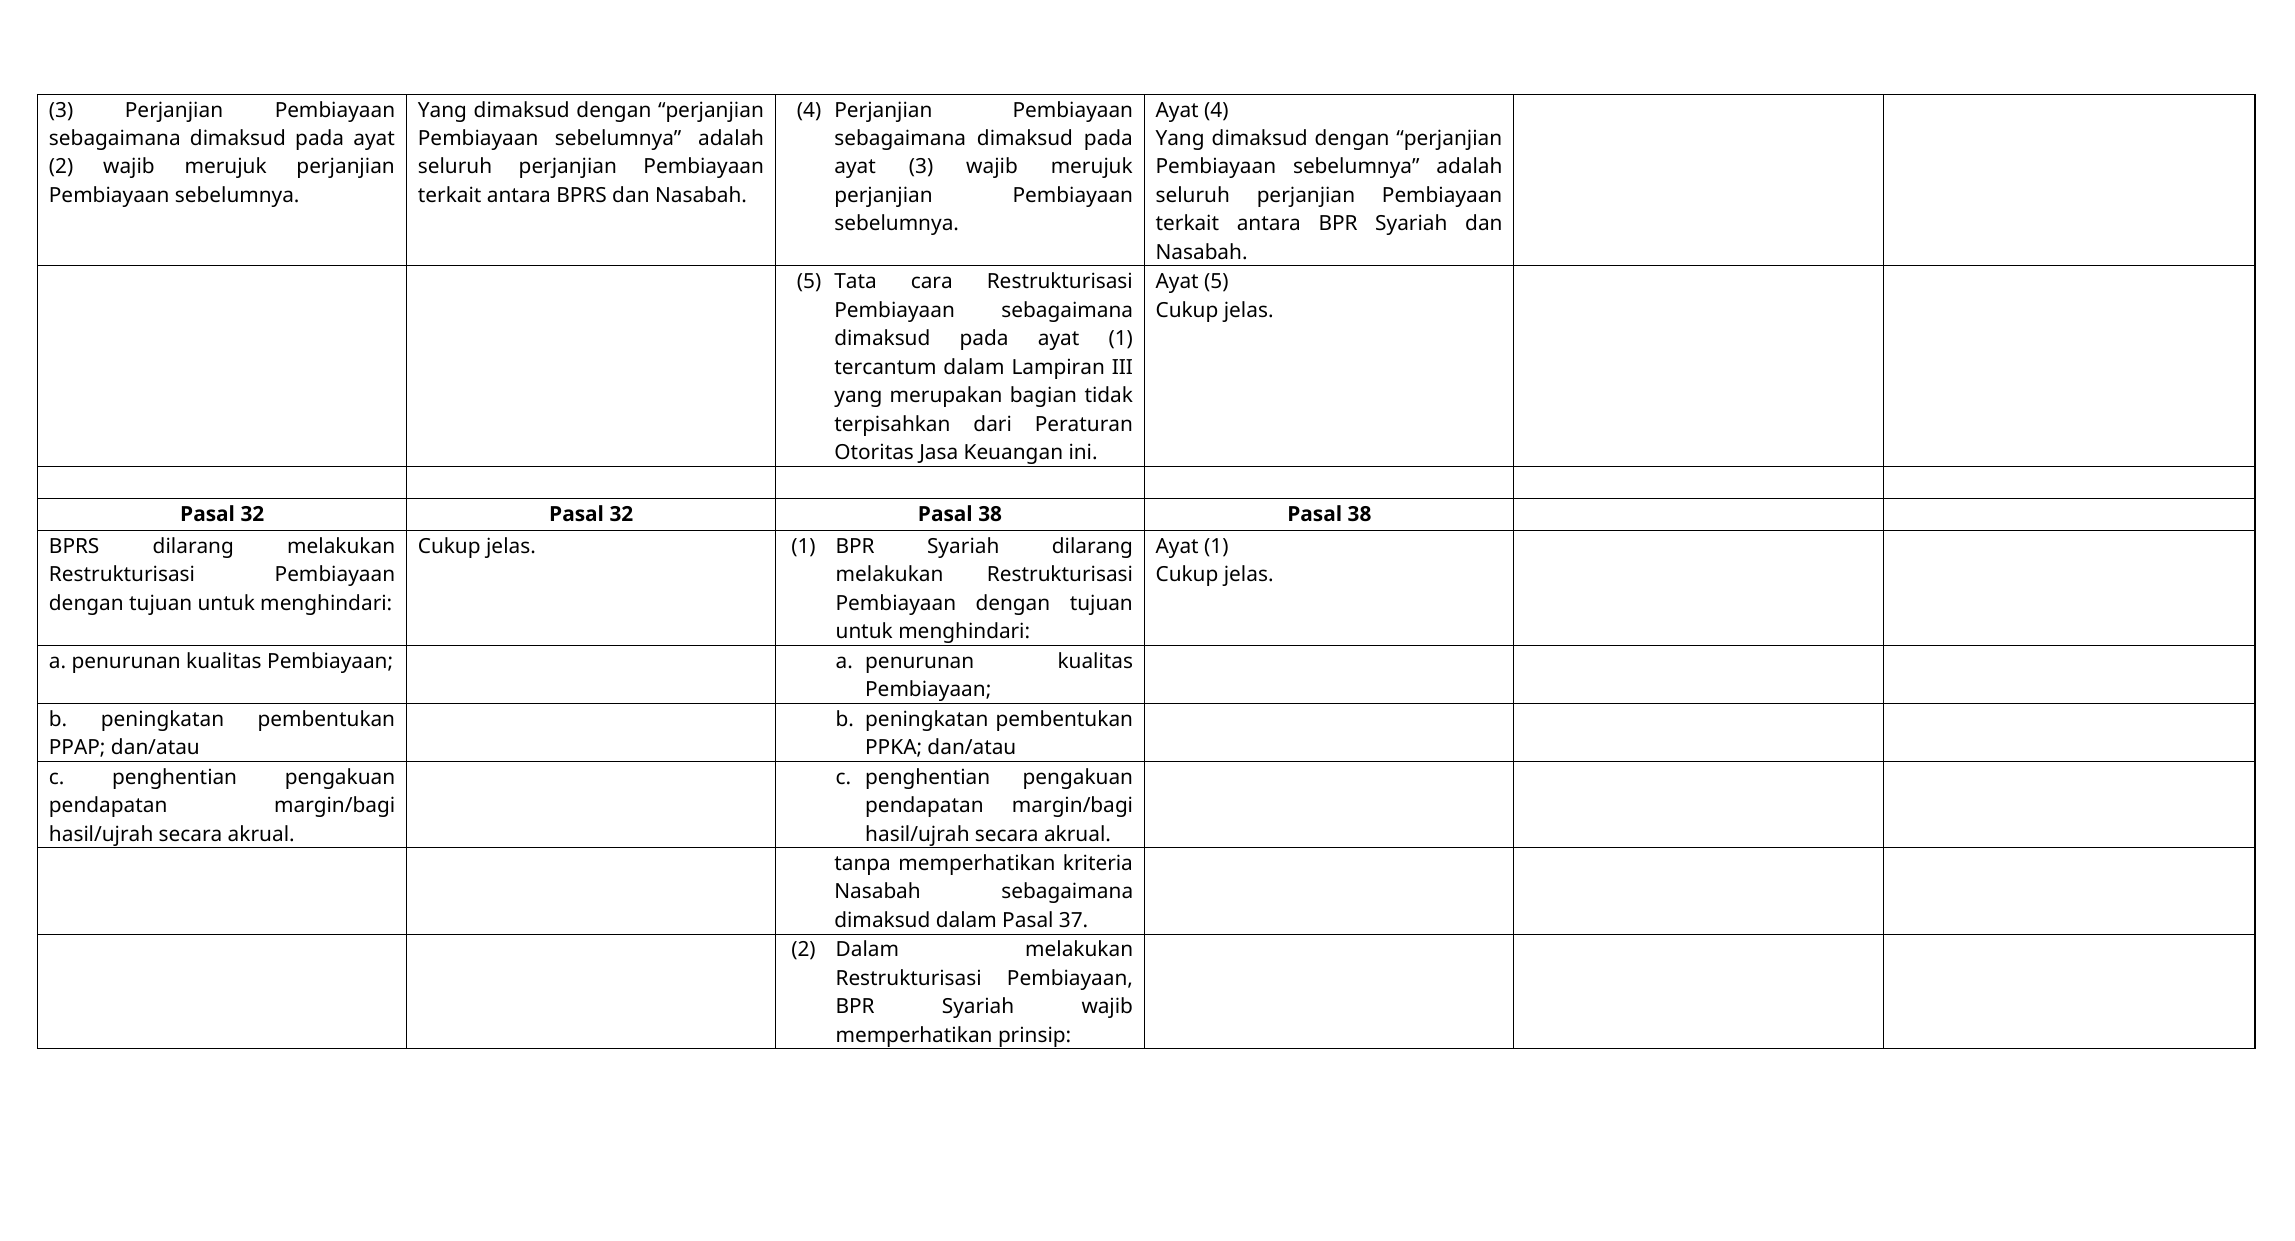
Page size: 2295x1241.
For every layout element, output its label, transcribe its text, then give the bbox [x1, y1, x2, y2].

table_cell penghentian pengakuan pendapatan margin/bagi hasil/ujrah secara akrual. [776, 762, 1144, 847]
table_cell [1884, 467, 2254, 498]
table_cell tanpa memperhatikan kriteria Nasabah sebagaimana dimaksud dalam Pasal 37. [776, 848, 1144, 933]
table_cell Dalam melakukan Restrukturisasi Pembiayaan, BPR Syariah wajib memperhatikan prinsip: [776, 935, 1144, 1048]
table_cell [1884, 499, 2254, 530]
table_cell [1514, 762, 1883, 847]
table_cell [1145, 762, 1513, 847]
table_cell penurunan kualitas Pembiayaan; [776, 646, 1144, 703]
table_cell [1145, 704, 1513, 761]
table_cell [1145, 646, 1513, 703]
table_cell [1514, 95, 1883, 265]
table_cell [1884, 95, 2254, 265]
table_cell [1884, 935, 2254, 1048]
table_cell a. penurunan kualitas Pembiayaan; [38, 646, 406, 703]
table_cell [1884, 266, 2254, 466]
table_cell [1514, 704, 1883, 761]
table_cell [38, 848, 406, 933]
table_cell [1514, 266, 1883, 466]
table_cell [407, 467, 775, 498]
table_cell Pasal 38 [1145, 499, 1513, 530]
table_cell [1884, 704, 2254, 761]
table_cell [1884, 762, 2254, 847]
table_cell Yang dimaksud dengan “perjanjian Pembiayaan sebelumnya” adalah seluruh perjanjian Pembiayaan terkait antara BPRS dan Nasabah. [407, 95, 775, 265]
table_cell [1514, 467, 1883, 498]
table_cell peningkatan pembentukan PPKA; dan/atau [776, 704, 1144, 761]
table_cell [407, 848, 775, 933]
table_cell [1514, 935, 1883, 1048]
table_cell [38, 266, 406, 466]
table_cell [1514, 848, 1883, 933]
table_cell b. peningkatan pembentukan PPAP; dan/atau [38, 704, 406, 761]
table_cell Perjanjian Pembiayaan sebagaimana dimaksud pada ayat (3) wajib merujuk perjanjian Pembiayaan sebelumnya. [776, 95, 1144, 265]
table_cell Pasal 38 [776, 499, 1144, 530]
table_cell Tata cara Restrukturisasi Pembiayaan sebagaimana dimaksud pada ayat (1) tercantum dalam Lampiran III yang merupakan bagian tidak terpisahkan dari Peraturan Otoritas Jasa Keuangan ini. [776, 266, 1144, 466]
table_cell [407, 646, 775, 703]
table_cell c. penghentian pengakuan pendapatan margin/bagi hasil/ujrah secara akrual. [38, 762, 406, 847]
table_cell [1514, 531, 1883, 645]
table_cell BPRS dilarang melakukan Restrukturisasi Pembiayaan dengan tujuan untuk menghindari: [38, 531, 406, 645]
table_cell Ayat (1) Cukup jelas. [1145, 531, 1513, 645]
table_cell [407, 704, 775, 761]
table_cell Ayat (5) Cukup jelas. [1145, 266, 1513, 466]
table_cell [1884, 848, 2254, 933]
table_cell [1884, 646, 2254, 703]
table_cell (3) Perjanjian Pembiayaan sebagaimana dimaksud pada ayat (2) wajib merujuk perjanjian Pembiayaan sebelumnya. [38, 95, 406, 265]
table_cell [1884, 531, 2254, 645]
table_cell Pasal 32 [38, 499, 406, 530]
table_cell [407, 935, 775, 1048]
table_cell [38, 467, 406, 498]
table_cell [776, 467, 1144, 498]
table_cell [407, 266, 775, 466]
table_cell [1514, 646, 1883, 703]
table_cell Ayat (4) Yang dimaksud dengan “perjanjian Pembiayaan sebelumnya” adalah seluruh perjanjian Pembiayaan terkait antara BPR Syariah dan Nasabah. [1145, 95, 1513, 265]
table_cell Cukup jelas. [407, 531, 775, 645]
table_cell BPR Syariah dilarang melakukan Restrukturisasi Pembiayaan dengan tujuan untuk menghindari: [776, 531, 1144, 645]
table_cell [1145, 848, 1513, 933]
table_cell [1145, 467, 1513, 498]
table_cell [38, 935, 406, 1048]
table_cell [1145, 935, 1513, 1048]
table_cell [407, 762, 775, 847]
table_cell [1514, 499, 1883, 530]
table_cell Pasal 32 [407, 499, 775, 530]
